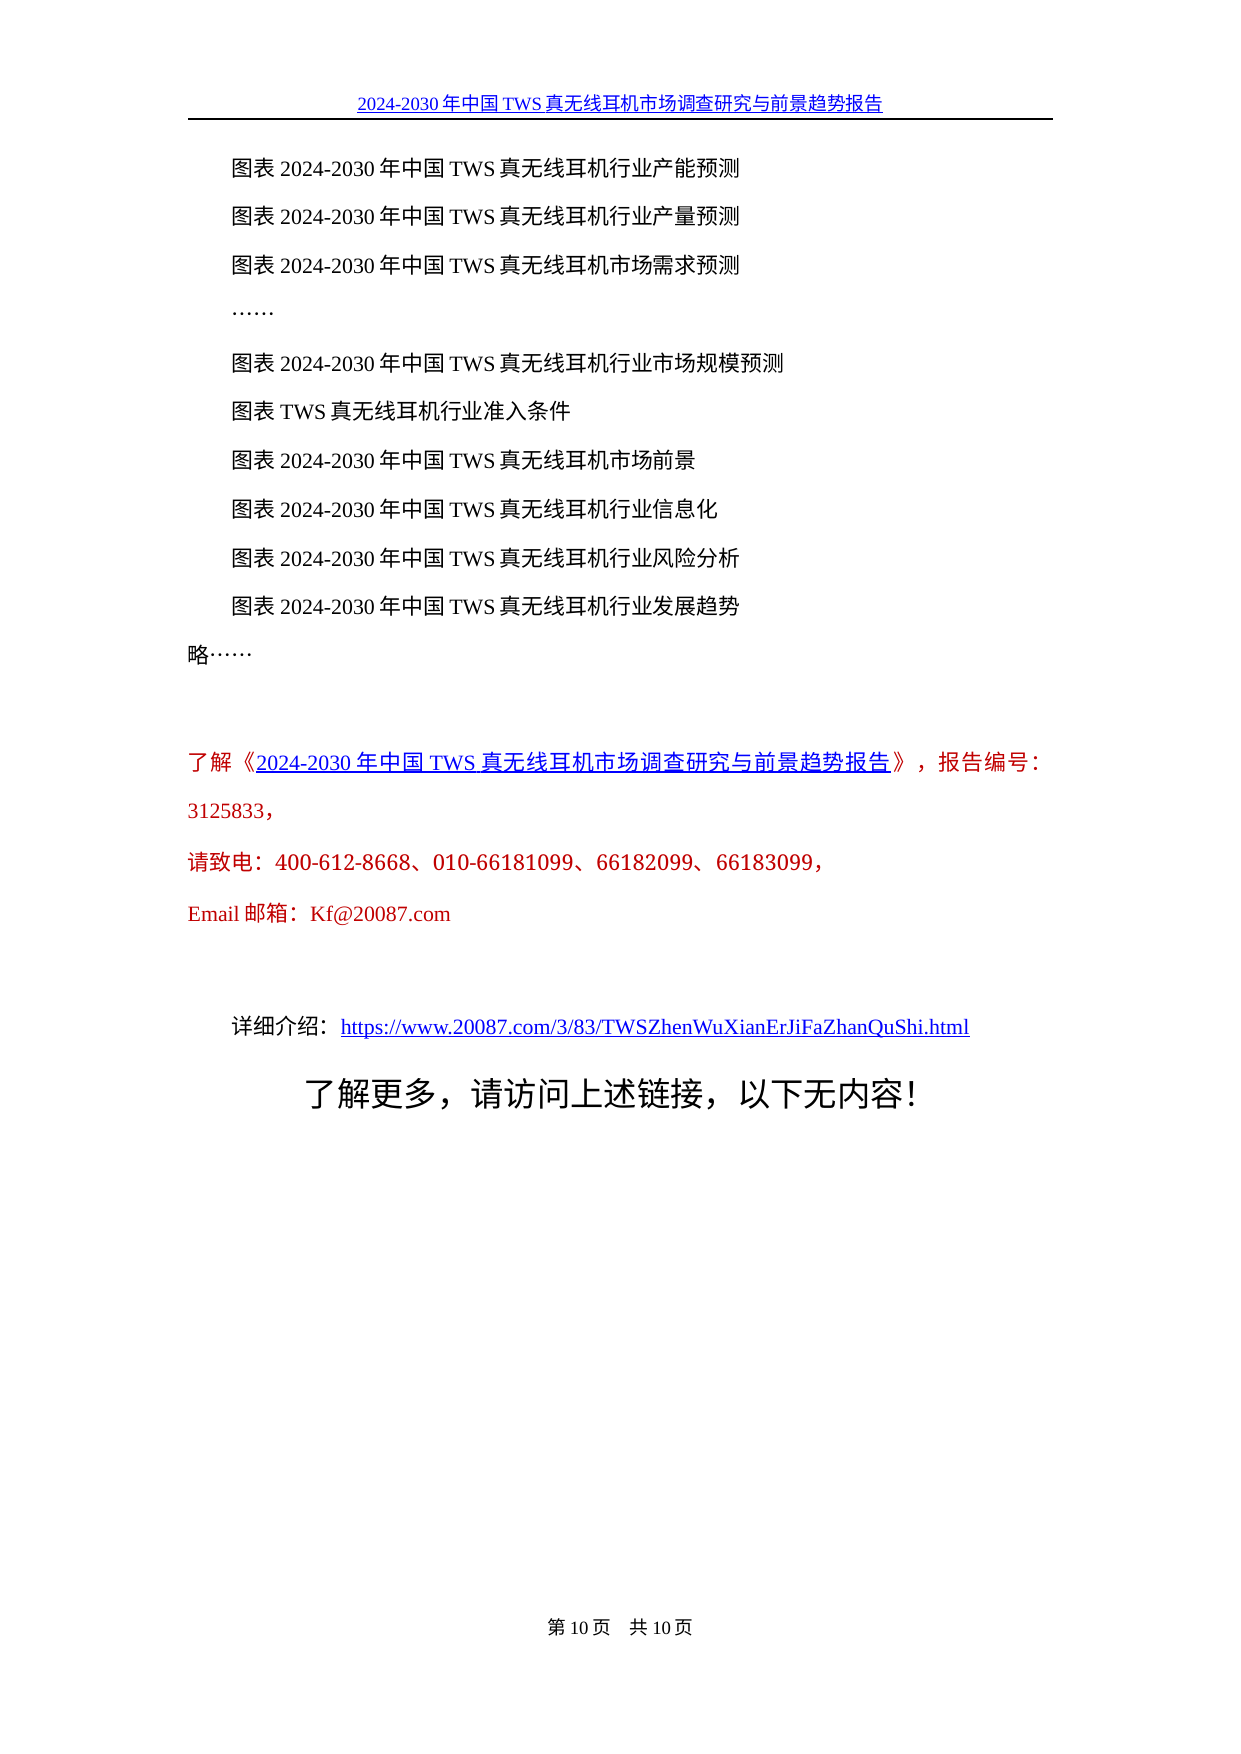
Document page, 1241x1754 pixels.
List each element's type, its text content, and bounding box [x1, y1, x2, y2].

text Email邮箱：Kf@20087.com [187, 896, 1053, 928]
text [187, 150, 1053, 670]
text 了解《2024-2030年中国TWS真无线耳机市场调查研究与前景趋势报告》，报告编号：3125833， [187, 744, 1053, 825]
text 详细介绍：https://www.20087.com/3/83/TWSZhenWuXianErJiFaZhanQuShi.html [187, 1009, 1053, 1041]
title 了解更多，请访问上述链接，以下无内容！ [187, 1059, 1053, 1124]
text 请致电：400-612-8668、010-66181099、66182099、66183099， [187, 844, 1053, 877]
